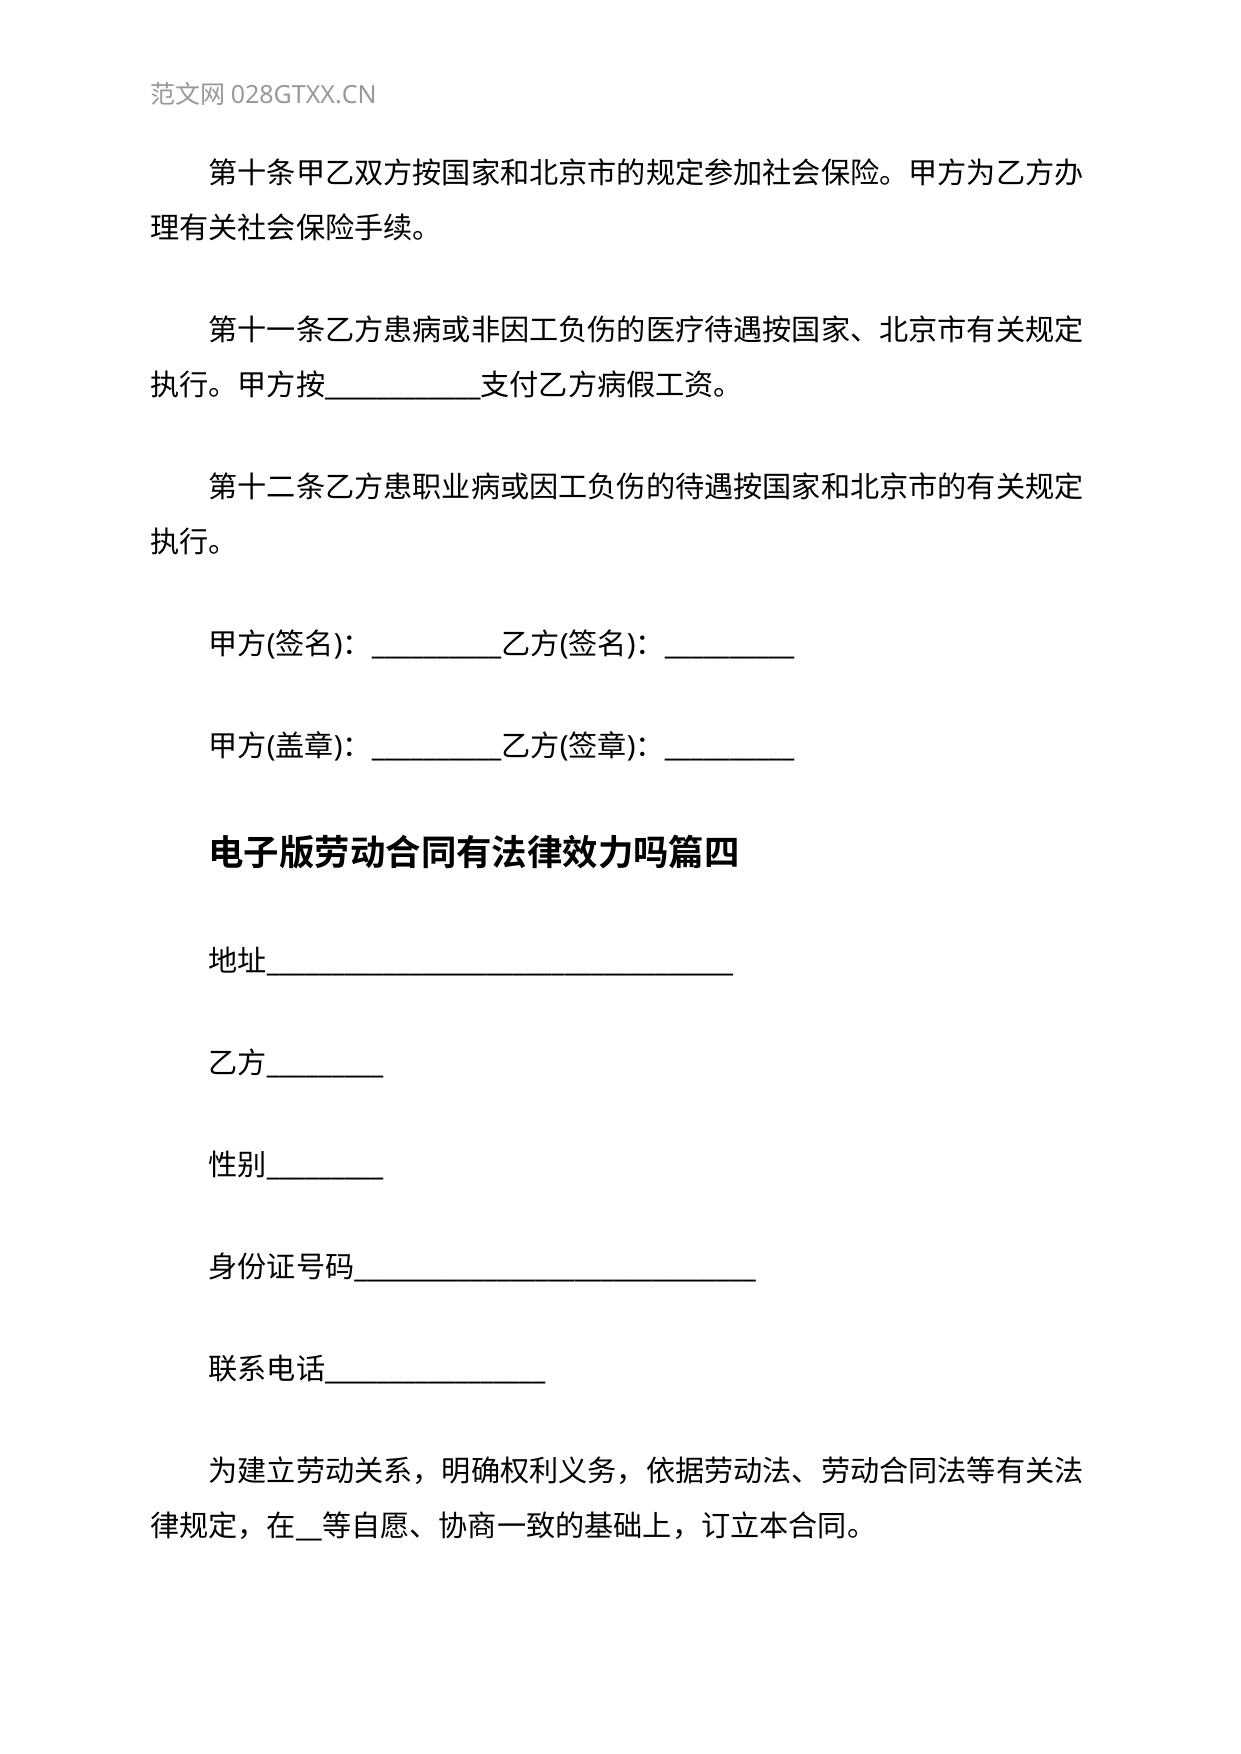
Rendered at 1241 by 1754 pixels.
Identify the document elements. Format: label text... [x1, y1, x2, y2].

text 乙方_________ [150, 1039, 1090, 1082]
text 第十二条乙方患职业病或因工负伤的待遇按国家和北京市的有关规定执行。 [150, 463, 1090, 561]
text 第十条甲乙双方按国家和北京市的规定参加社会保险。甲方为乙方办理有关社会保险手续。 [150, 150, 1090, 247]
text 甲方(签名)：__________乙方(签名)：__________ [150, 620, 1090, 663]
text 甲方(盖章)：__________乙方(签章)：__________ [150, 722, 1090, 764]
text 地址____________________________________ [150, 938, 1090, 980]
text 为建立劳动关系，明确权利义务，依据劳动法、劳动合同法等有关法律规定，在__等自愿、协商一致的基础上，订立本合同。 [150, 1447, 1090, 1545]
text 第十一条乙方患病或非因工负伤的医疗待遇按国家、北京市有关规定执行。甲方按____________支付乙方病假工资。 [150, 307, 1090, 404]
text 身份证号码_______________________________ [150, 1243, 1090, 1286]
text 性别_________ [150, 1142, 1090, 1184]
text 联系电话_________________ [150, 1346, 1090, 1388]
text 电子版劳动合同有法律效力吗篇四 [150, 824, 1090, 875]
